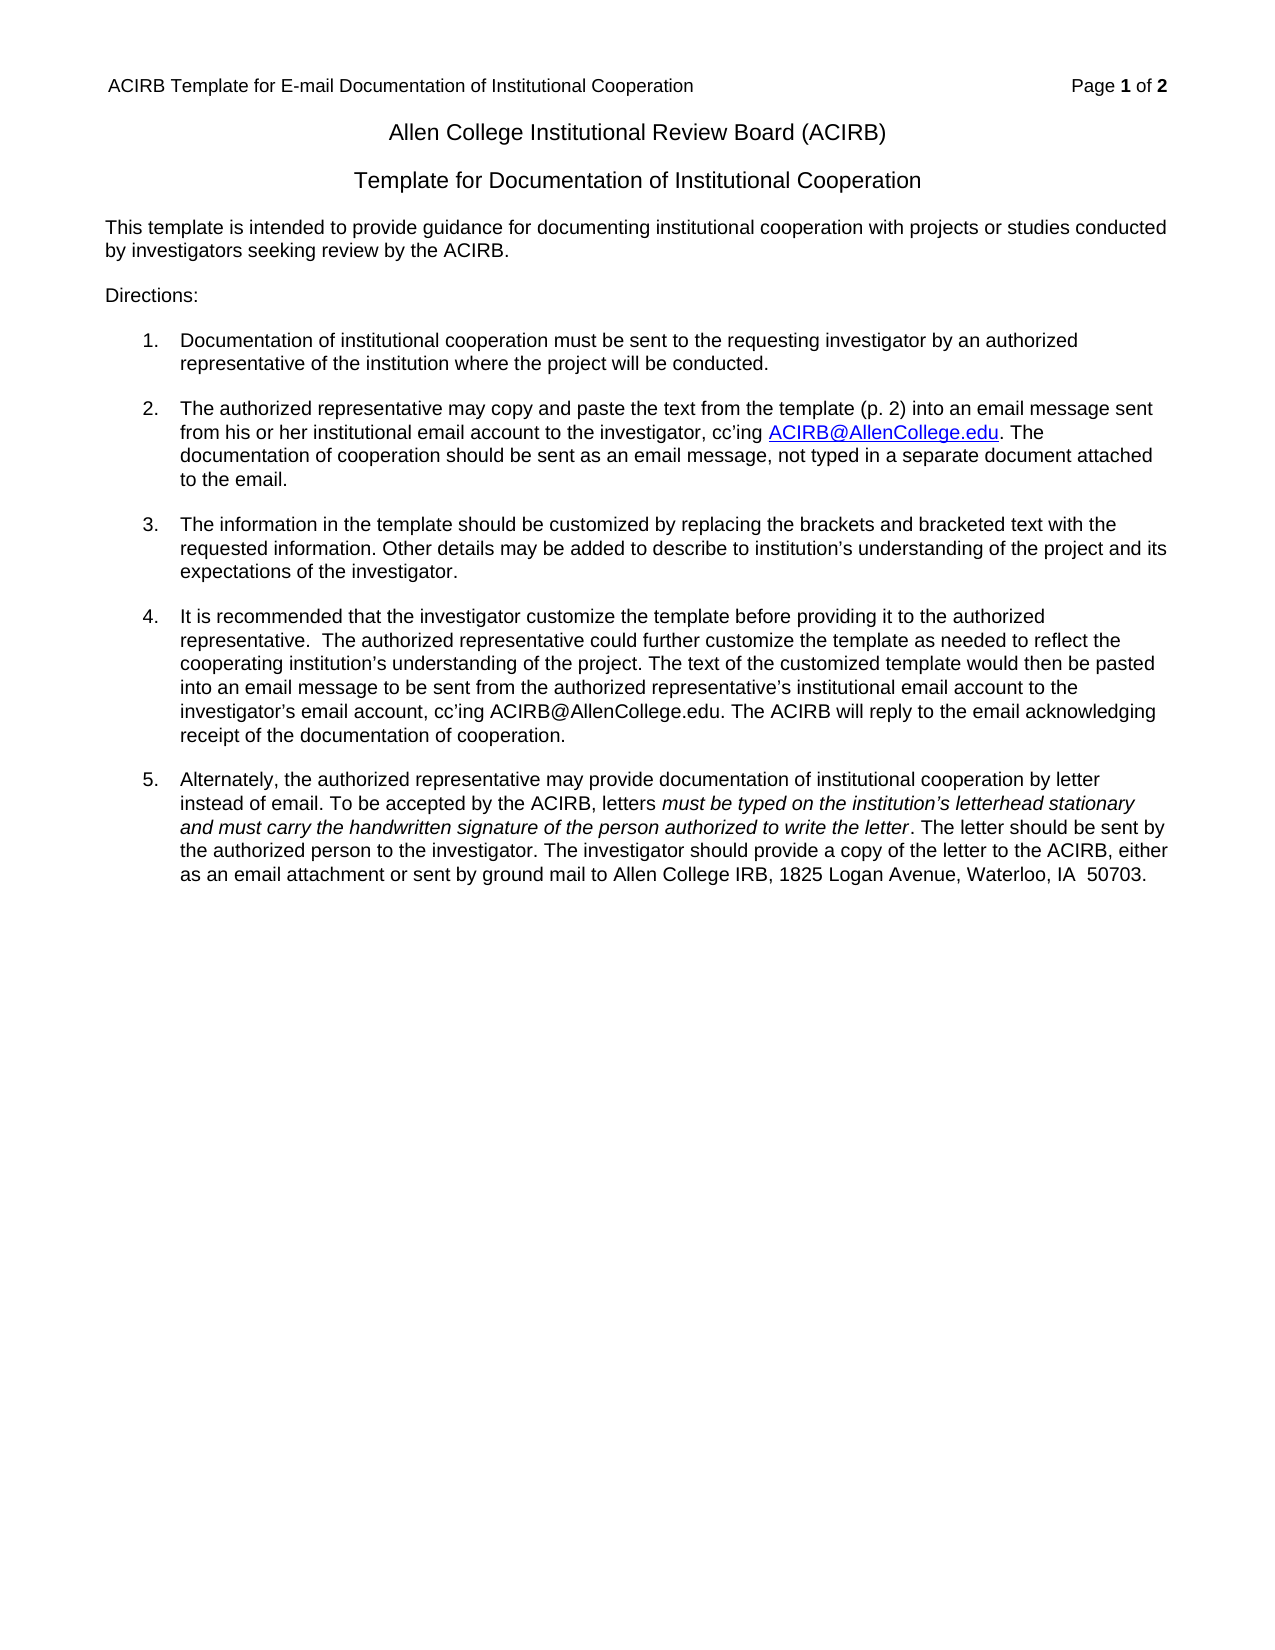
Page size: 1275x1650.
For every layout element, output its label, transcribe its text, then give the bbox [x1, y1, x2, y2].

text Allen College Institutional Review Board (ACIRB) [105, 119, 1170, 145]
list It is recommended that the investigator customize the template before providing it to the authorized representative. The authorized representative could further customize the template as needed to reflect the cooperating institution’s understanding of the project. The text of the customized template would then be pasted into an email message to be sent from the authorized representative’s institutional email account to the investigator’s email account, cc’ing ACIRB@AllenCollege.edu. The ACIRB will reply to the email acknowledging receipt of the documentation of cooperation. [142, 605, 1170, 746]
list The information in the template should be customized by replacing the brackets and bracketed text with the requested information. Other details may be added to describe to institution’s understanding of the project and its expectations of the investigator. [142, 513, 1170, 583]
list The authorized representative may copy and paste the text from the template (p. 2) into an email message sent from his or her institutional email account to the investigator, cc’ing ACIRB@AllenCollege.edu. The documentation of cooperation should be sent as an email message, not typed in a separate document attached to the email. [142, 397, 1170, 491]
text This template is intended to provide guidance for documenting institutional cooperation with projects or studies conducted by investigators seeking review by the ACIRB. [105, 216, 1170, 262]
list Documentation of institutional cooperation must be sent to the requesting investigator by an authorized representative of the institution where the project will be conducted. [142, 328, 1170, 375]
text Directions: [105, 284, 1170, 307]
list Alternately, the authorized representative may provide documentation of institutional cooperation by letter instead of email. To be accepted by the ACIRB, letters must be typed on the institution’s letterhead stationary and must carry the handwritten signature of the person authorized to write the letter. The letter should be sent by the authorized person to the investigator. The investigator should provide a copy of the letter to the ACIRB, either as an email attachment or sent by ground mail to Allen College IRB, 1825 Logan Avenue, Waterloo, IA 50703. [142, 768, 1170, 886]
text Template for Documentation of Institutional Cooperation [105, 167, 1170, 193]
